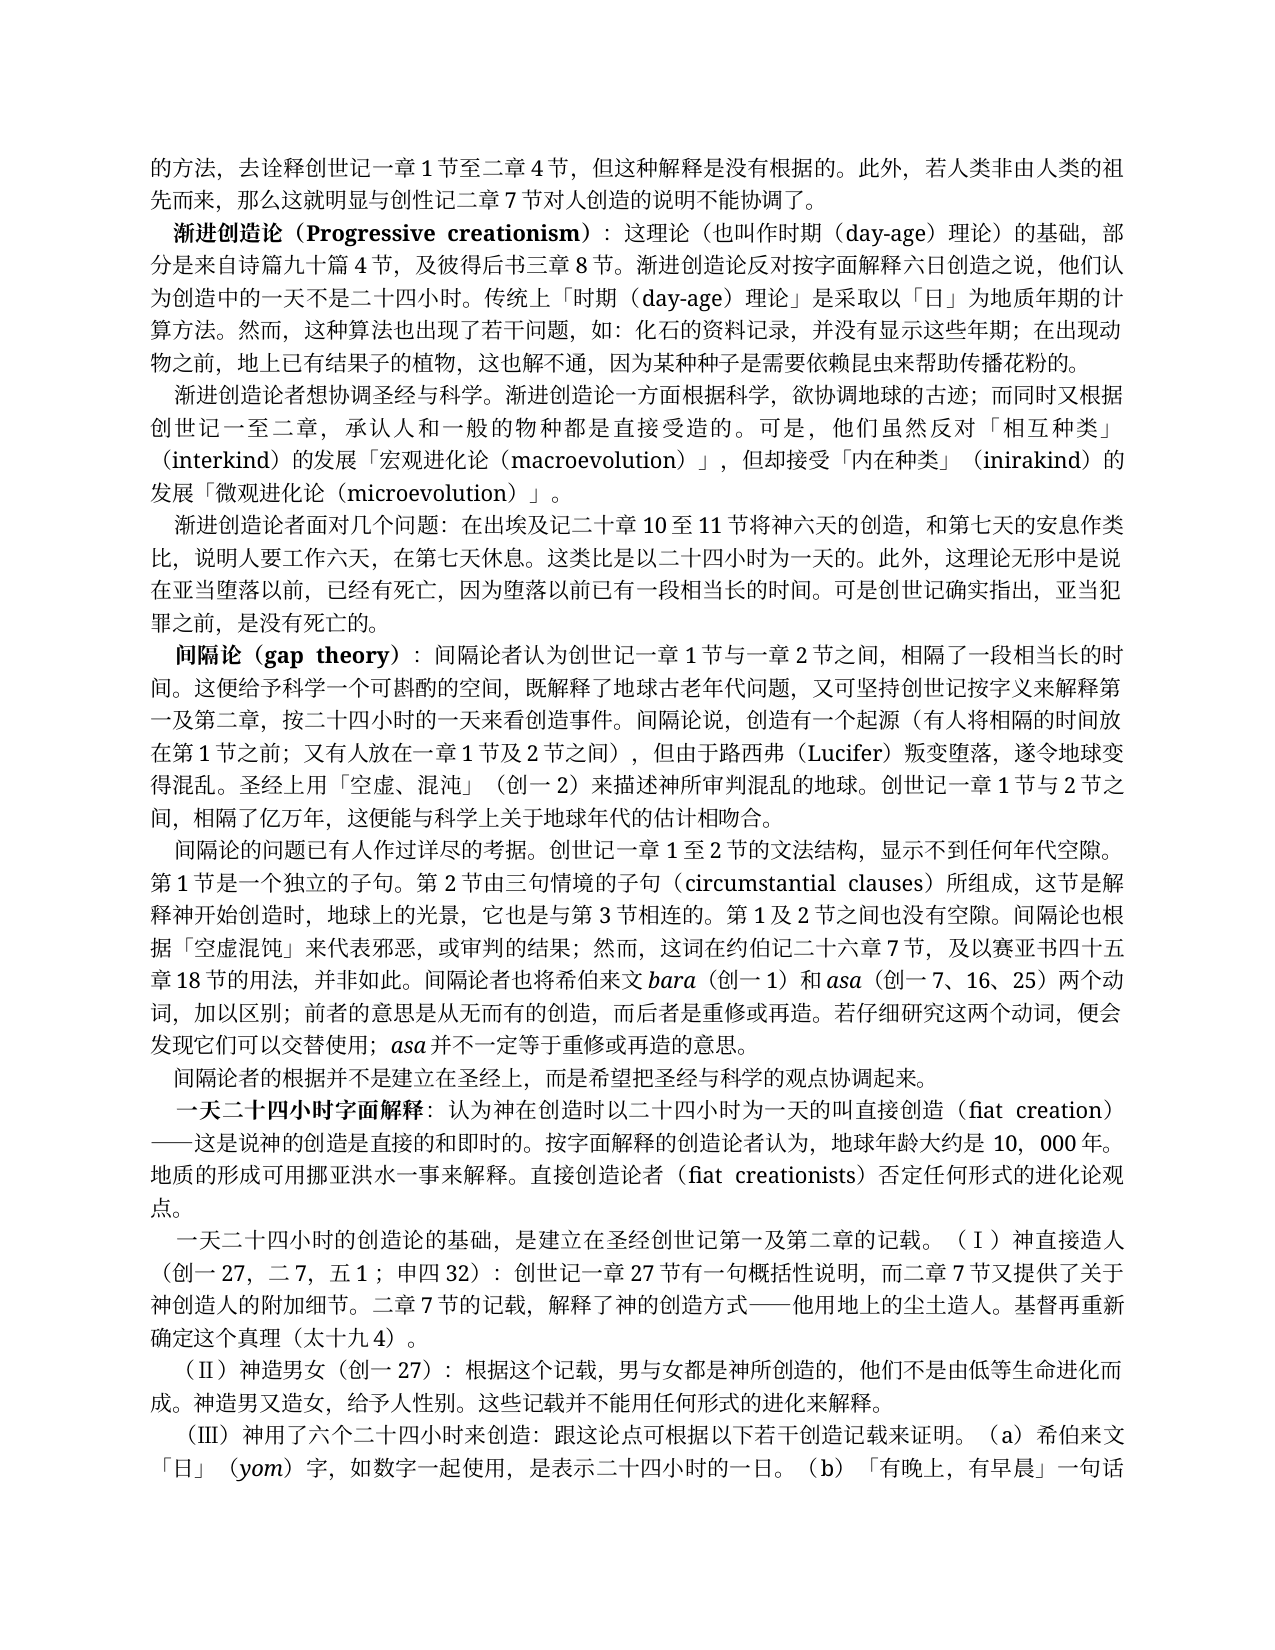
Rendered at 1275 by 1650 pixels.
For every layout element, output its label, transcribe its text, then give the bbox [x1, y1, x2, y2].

text 渐进创造论者面对几个问题：在出埃及记二十章10至11节将神六天的创造，和第七天的安息作类比，说明人要工作六天，在第七天休息。这类比是以二十四小时为一天的。此外，这理论无形中是说，在亚当堕落以前，已经有死亡，因为堕落以前已有一段相当长的时间。可是创世记确实指出，亚当犯罪之前，是没有死亡的。 [150, 507, 1125, 637]
text （Ⅱ）神造男女（创一27）：根据这个记载，男与女都是神所创造的，他们不是由低等生命进化而成。神造男又造女，给予人性别。这些记载并不能用任何形式的进化来解释。 [150, 1352, 1125, 1417]
text 间隔论的问题已有人作过详尽的考据。创世记一章1至2节的文法结构，显示不到任何年代空隙。第1节是一个独立的子句。第2节由三句情境的子句（circumstantial clauses）所组成，这节是解释神开始创造时，地球上的光景，它也是与第3节相连的。第1及2节之间也没有空隙。间隔论也根据「空虚混饨」来代表邪恶，或审判的结果；然而，这词在约伯记二十六章7节，及以赛亚书四十五章18节的用法，并非如此。间隔论者也将希伯来文bara（创一1）和asa（创一7、16、25）两个动词，加以区别；前者的意思是从无而有的创造，而后者是重修或再造。若仔细研究这两个动词，便会发现它们可以交替使用；asa并不一定等于重修或再造的意思。 [150, 832, 1125, 1060]
text 一天二十四小时的创造论的基础，是建立在圣经创世记第一及第二章的记载。（Ⅰ）神直接造人（创一27，二7，五1 ；申四32）：创世记一章27节有一句概括性说明，而二章7节又提供了关于神创造人的附加细节。二章7节的记载，解释了神的创造方式——他用地上的尘土造人。基督再重新确定这个真理（太十九4）。 [150, 1222, 1125, 1352]
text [150, 150, 1125, 215]
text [150, 1417, 1125, 1482]
text 渐进创造论（Progressive creationism）：这理论（也叫作时期（day-age）理论）的基础，部分是来自诗篇九十篇4节，及彼得后书三章8节。渐进创造论反对按字面解释六日创造之说，他们认为创造中的一天不是二十四小时。传统上「时期（day-age）理论」是采取以「日」为地质年期的计算方法。然而，这种算法也出现了若干问题，如：化石的资料记录，并没有显示这些年期；在出现动物之前，地上已有结果子的植物，这也解不通，因为某种种子是需要依赖昆虫来帮助传播花粉的。 [150, 215, 1125, 377]
text 渐进创造论者想协调圣经与科学。渐进创造论一方面根据科学，欲协调地球的古迹；而同时又根据创世记一至二章，承认人和一般的物种都是直接受造的。可是，他们虽然反对「相互种类」（interkind）的发展「宏观进化论（macroevolution）」，但却接受「内在种类」（inirakind）的发展「微观进化论（microevolution）」。 [150, 377, 1125, 507]
text 间隔论者的根据并不是建立在圣经上，而是希望把圣经与科学的观点协调起来。 [150, 1060, 1125, 1092]
text 间隔论（gap theory）：间隔论者认为创世记一章1节与一章2节之间，相隔了一段相当长的时间。这便给予科学一个可斟酌的空间，既解释了地球古老年代问题，又可坚持创世记按字义来解释第一及第二章，按二十四小时的一天来看创造事件。间隔论说，创造有一个起源（有人将相隔的时间放在第1节之前；又有人放在一章1节及2节之间），但由于路西弗（Lucifer）叛变堕落，遂令地球变得混乱。圣经上用「空虚、混沌」（创一2）来描述神所审判混乱的地球。创世记一章1节与2节之间，相隔了亿万年，这便能与科学上关于地球年代的估计相吻合。 [150, 637, 1125, 832]
text 一天二十四小时字面解释：认为神在创造时以二十四小时为一天的叫直接创造（fiat creation）——这是说神的创造是直接的和即时的。按字面解释的创造论者认为，地球年龄大约是10，000年。地质的形成可用挪亚洪水一事来解释。直接创造论者（fiat creationists）否定任何形式的进化论观点。 [150, 1092, 1125, 1222]
